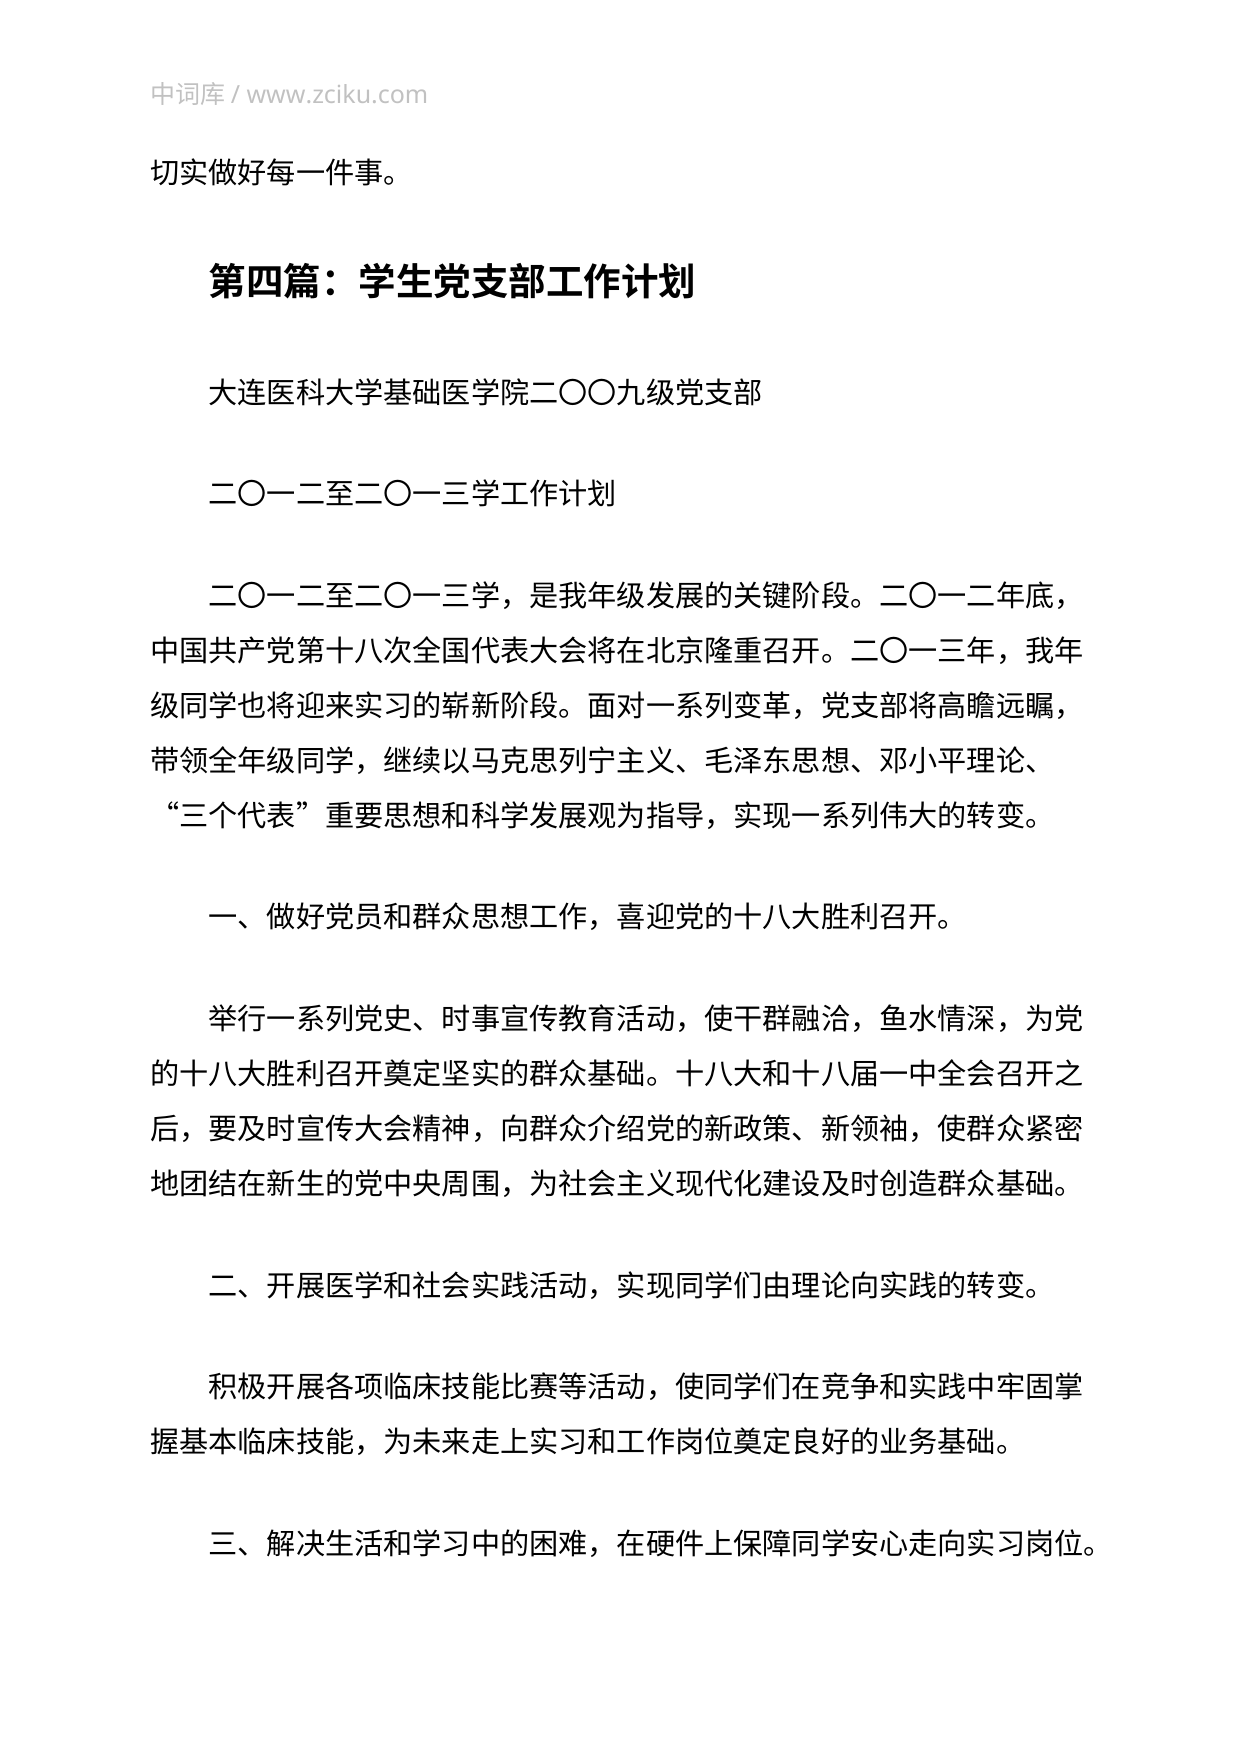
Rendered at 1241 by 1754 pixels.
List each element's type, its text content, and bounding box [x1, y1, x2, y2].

text 举行一系列党史、时事宣传教育活动，使干群融洽，鱼水情深，为党的十八大胜利召开奠定坚实的群众基础。十八大和十八届一中全会召开之后，要及时宣传大会精神，向群众介绍党的新政策、新领袖，使群众紧密地团结在新生的党中央周围，为社会主义现代化建设及时创造群众基础。 [150, 996, 1090, 1203]
text 一、做好党员和群众思想工作，喜迎党的十八大胜利召开。 [150, 894, 1090, 936]
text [150, 150, 1090, 192]
text 三、解决生活和学习中的困难，在硬件上保障同学安心走向实习岗位。 [150, 1521, 1090, 1563]
text 大连医科大学基础医学院二〇〇九级党支部 [150, 369, 1090, 411]
text 二〇一二至二〇一三学，是我年级发展的关键阶段。二〇一二年底，中国共产党第十八次全国代表大会将在北京隆重召开。二〇一三年，我年级同学也将迎来实习的崭新阶段。面对一系列变革，党支部将高瞻远瞩，带领全年级同学，继续以马克思列宁主义、毛泽东思想、邓小平理论、“三个代表”重要思想和科学发展观为指导，实现一系列伟大的转变。 [150, 573, 1090, 834]
text 第四篇：学生党支部工作计划 [150, 252, 1090, 306]
text 积极开展各项临床技能比赛等活动，使同学们在竞争和实践中牢固掌握基本临床技能，为未来走上实习和工作岗位奠定良好的业务基础。 [150, 1364, 1090, 1461]
text 二、开展医学和社会实践活动，实现同学们由理论向实践的转变。 [150, 1262, 1090, 1304]
text 二〇一二至二〇一三学工作计划 [150, 471, 1090, 513]
